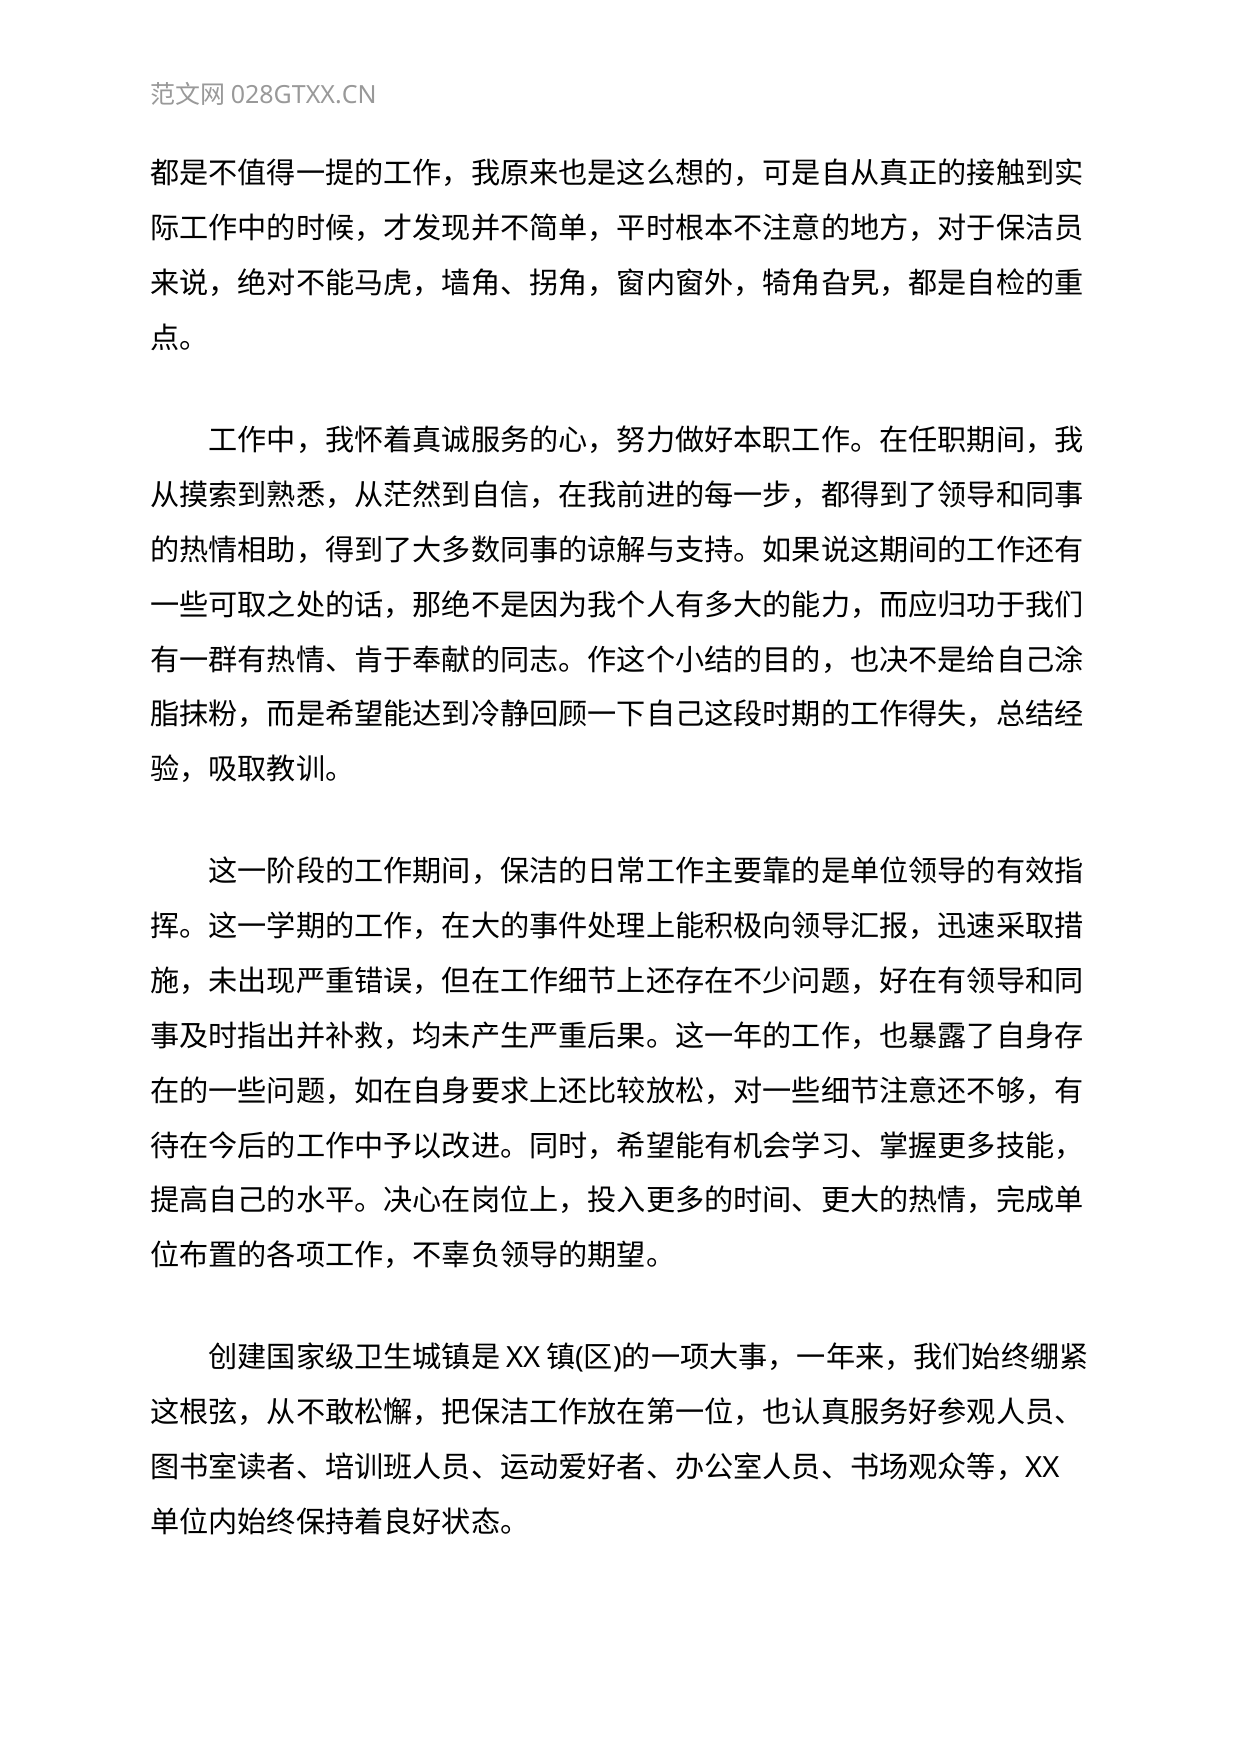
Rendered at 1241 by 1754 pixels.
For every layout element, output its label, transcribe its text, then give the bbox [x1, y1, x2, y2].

text 工作中，我怀着真诚服务的心，努力做好本职工作。在任职期间，我从摸索到熟悉，从茫然到自信，在我前进的每一步，都得到了领导和同事的热情相助，得到了大多数同事的谅解与支持。如果说这期间的工作还有一些可取之处的话，那绝不是因为我个人有多大的能力，而应归功于我们有一群有热情、肯于奉献的同志。作这个小结的目的，也决不是给自己涂脂抹粉，而是希望能达到冷静回顾一下自己这段时期的工作得失，总结经验，吸取教训。 [150, 416, 1090, 788]
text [150, 150, 1090, 357]
text 这一阶段的工作期间，保洁的日常工作主要靠的是单位领导的有效指挥。这一学期的工作，在大的事件处理上能积极向领导汇报，迅速采取措施，未出现严重错误，但在工作细节上还存在不少问题，好在有领导和同事及时指出并补救，均未产生严重后果。这一年的工作，也暴露了自身存在的一些问题，如在自身要求上还比较放松，对一些细节注意还不够，有待在今后的工作中予以改进。同时，希望能有机会学习、掌握更多技能，提高自己的水平。决心在岗位上，投入更多的时间、更大的热情，完成单位布置的各项工作，不辜负领导的期望。 [150, 848, 1090, 1274]
text 创建国家级卫生城镇是XX镇(区)的一项大事，一年来，我们始终绷紧这根弦，从不敢松懈，把保洁工作放在第一位，也认真服务好参观人员、图书室读者、培训班人员、运动爱好者、办公室人员、书场观众等，XX单位内始终保持着良好状态。 [150, 1334, 1090, 1541]
